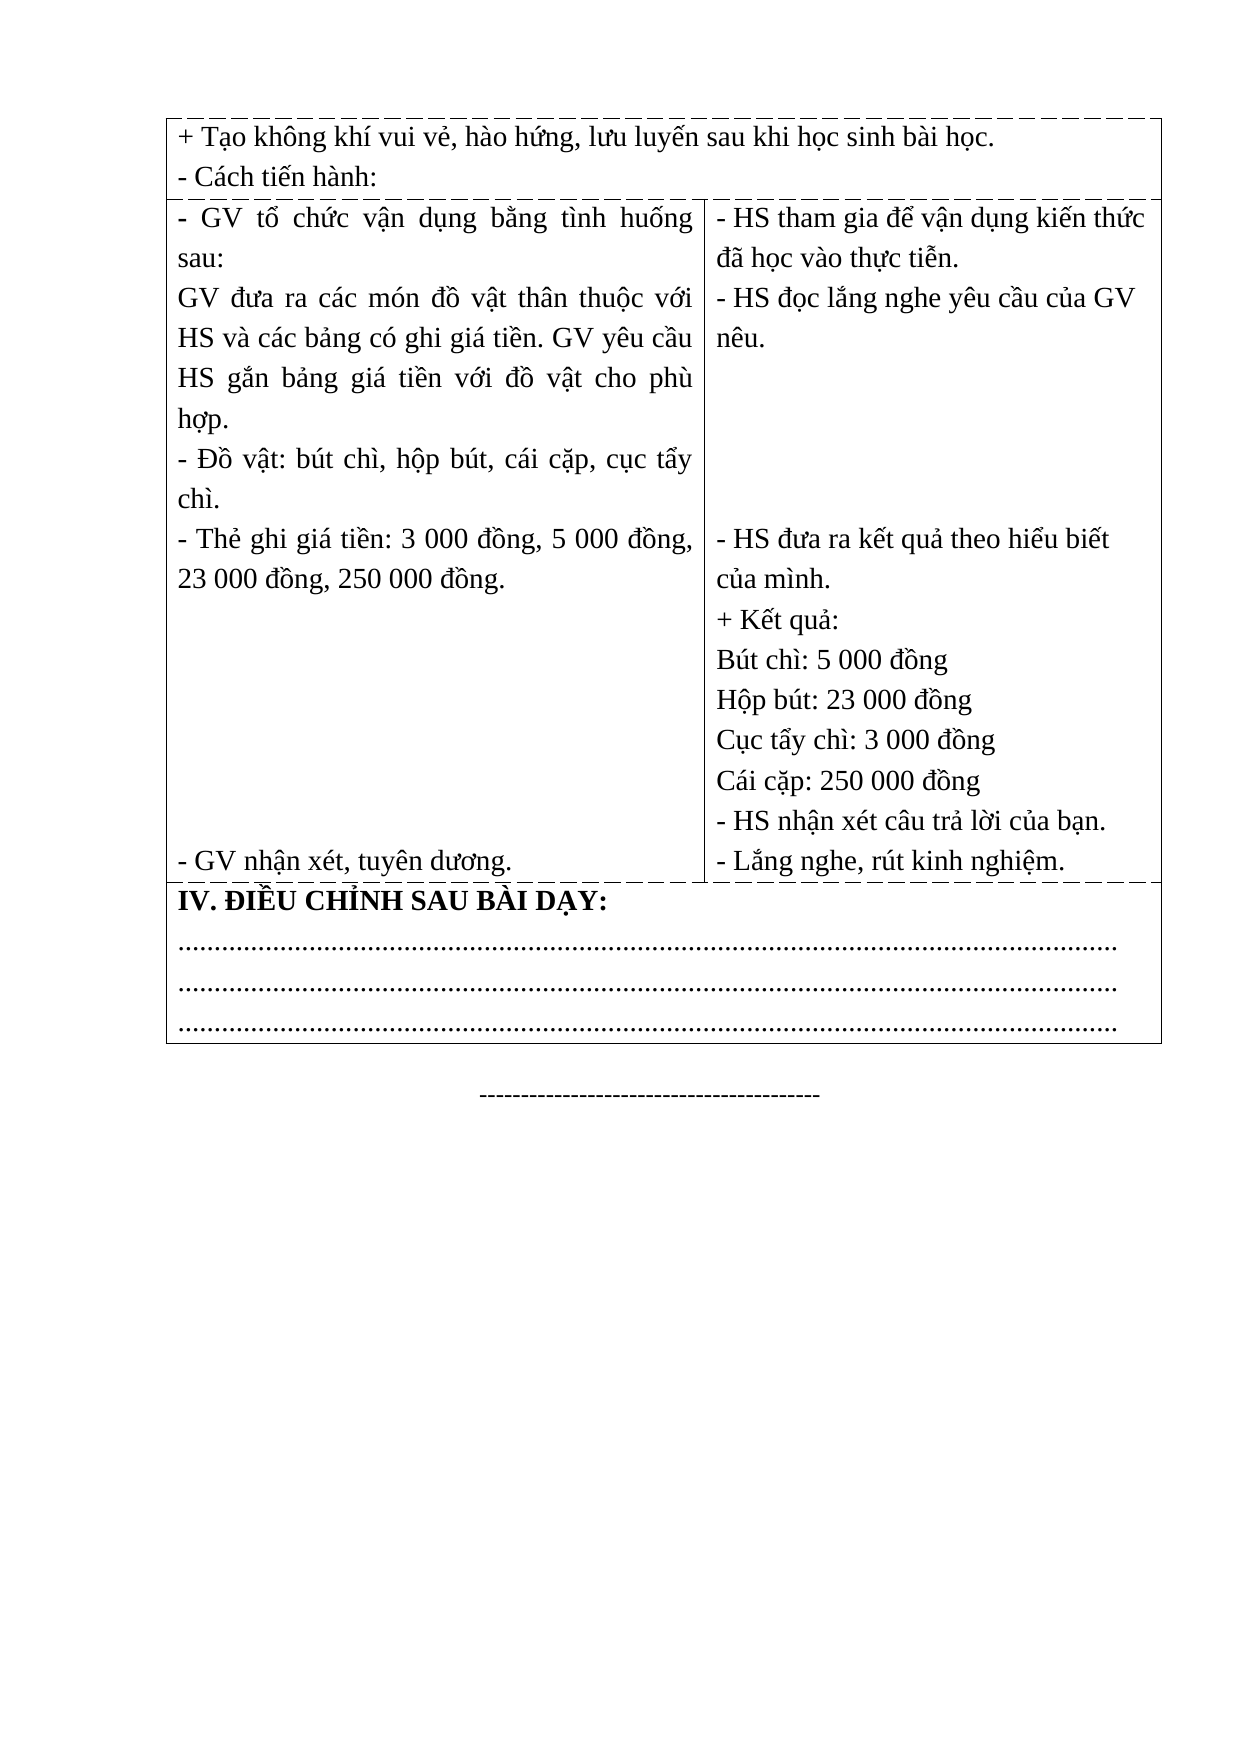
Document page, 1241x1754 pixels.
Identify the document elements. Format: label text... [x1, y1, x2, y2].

text ----------------------------------------- [177, 1079, 1122, 1107]
table_cell - HS tham gia để vận dụng kiến thức đã học vào thực tiễn. - HS đọc lắng nghe yêu cầu của GV nêu. - HS đưa ra kết quả theo hiểu biết của mình. + Kết quả: Bút chì: 5 000 đồng Hộp bút: 23 000 đồng Cục tẩy chì: 3 000 đồng Cái cặp: 250 000 đồng - HS nhận xét câu trả lời của bạn. - Lắng nghe, rút kinh nghiệm. [705, 199, 1161, 882]
table_cell IV. ĐIỀU CHỈNH SAU BÀI DẠY: ................................................................................................................................. ................................................................................................................................. ................................................................................................................................. [167, 882, 1161, 1043]
table_cell - GV tổ chức vận dụng bằng tình huống sau: GV đưa ra các món đồ vật thân thuộc với HS và các bảng có ghi giá tiền. GV yêu cầu HS gắn bảng giá tiền với đồ vật cho phù hợp. - Đồ vật: bút chì, hộp bút, cái cặp, cục tẩy chì. - Thẻ ghi giá tiền: 3 000 đồng, 5 000 đồng, 23 000 đồng, 250 000 đồng. - GV nhận xét, tuyên dương. [167, 199, 704, 882]
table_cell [167, 118, 1161, 199]
